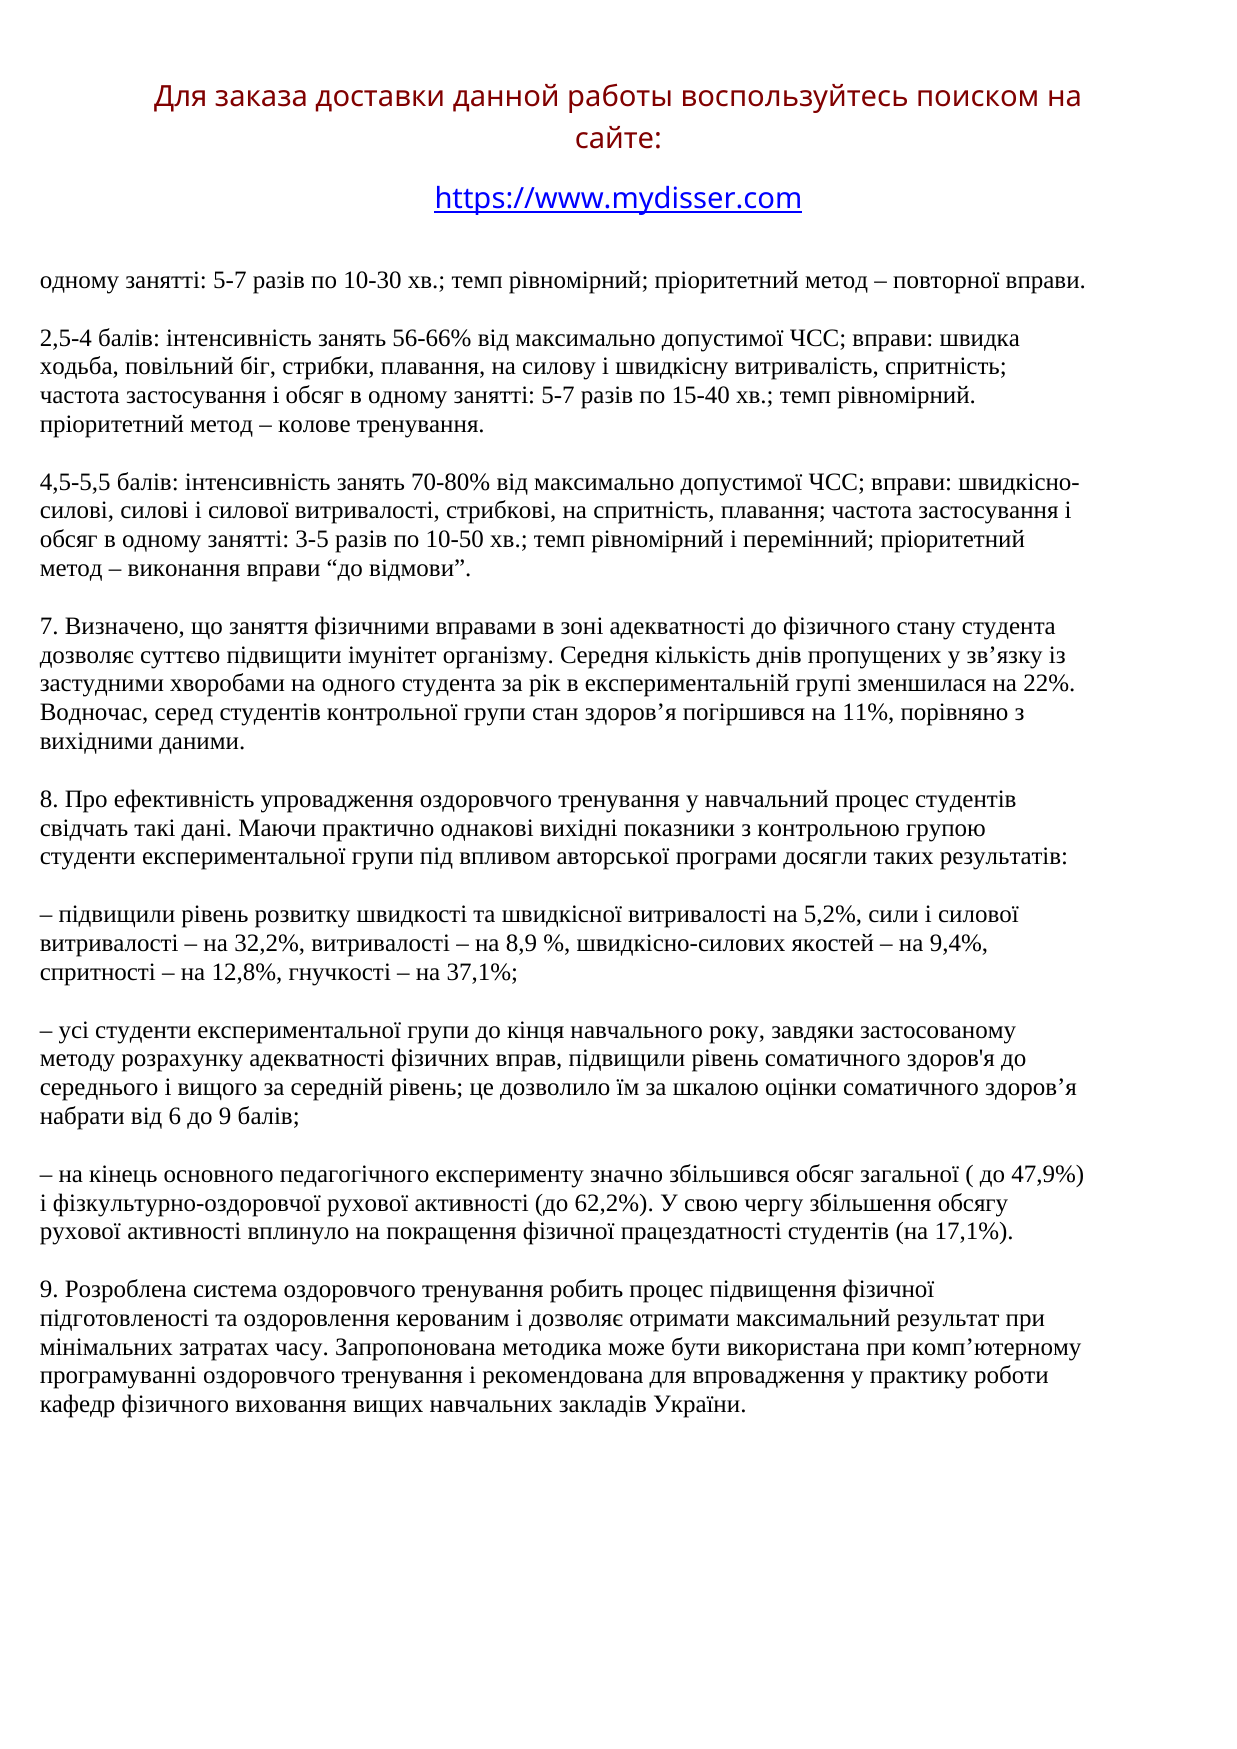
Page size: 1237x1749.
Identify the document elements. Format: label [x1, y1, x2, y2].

table_cell [40, 236, 1086, 1418]
